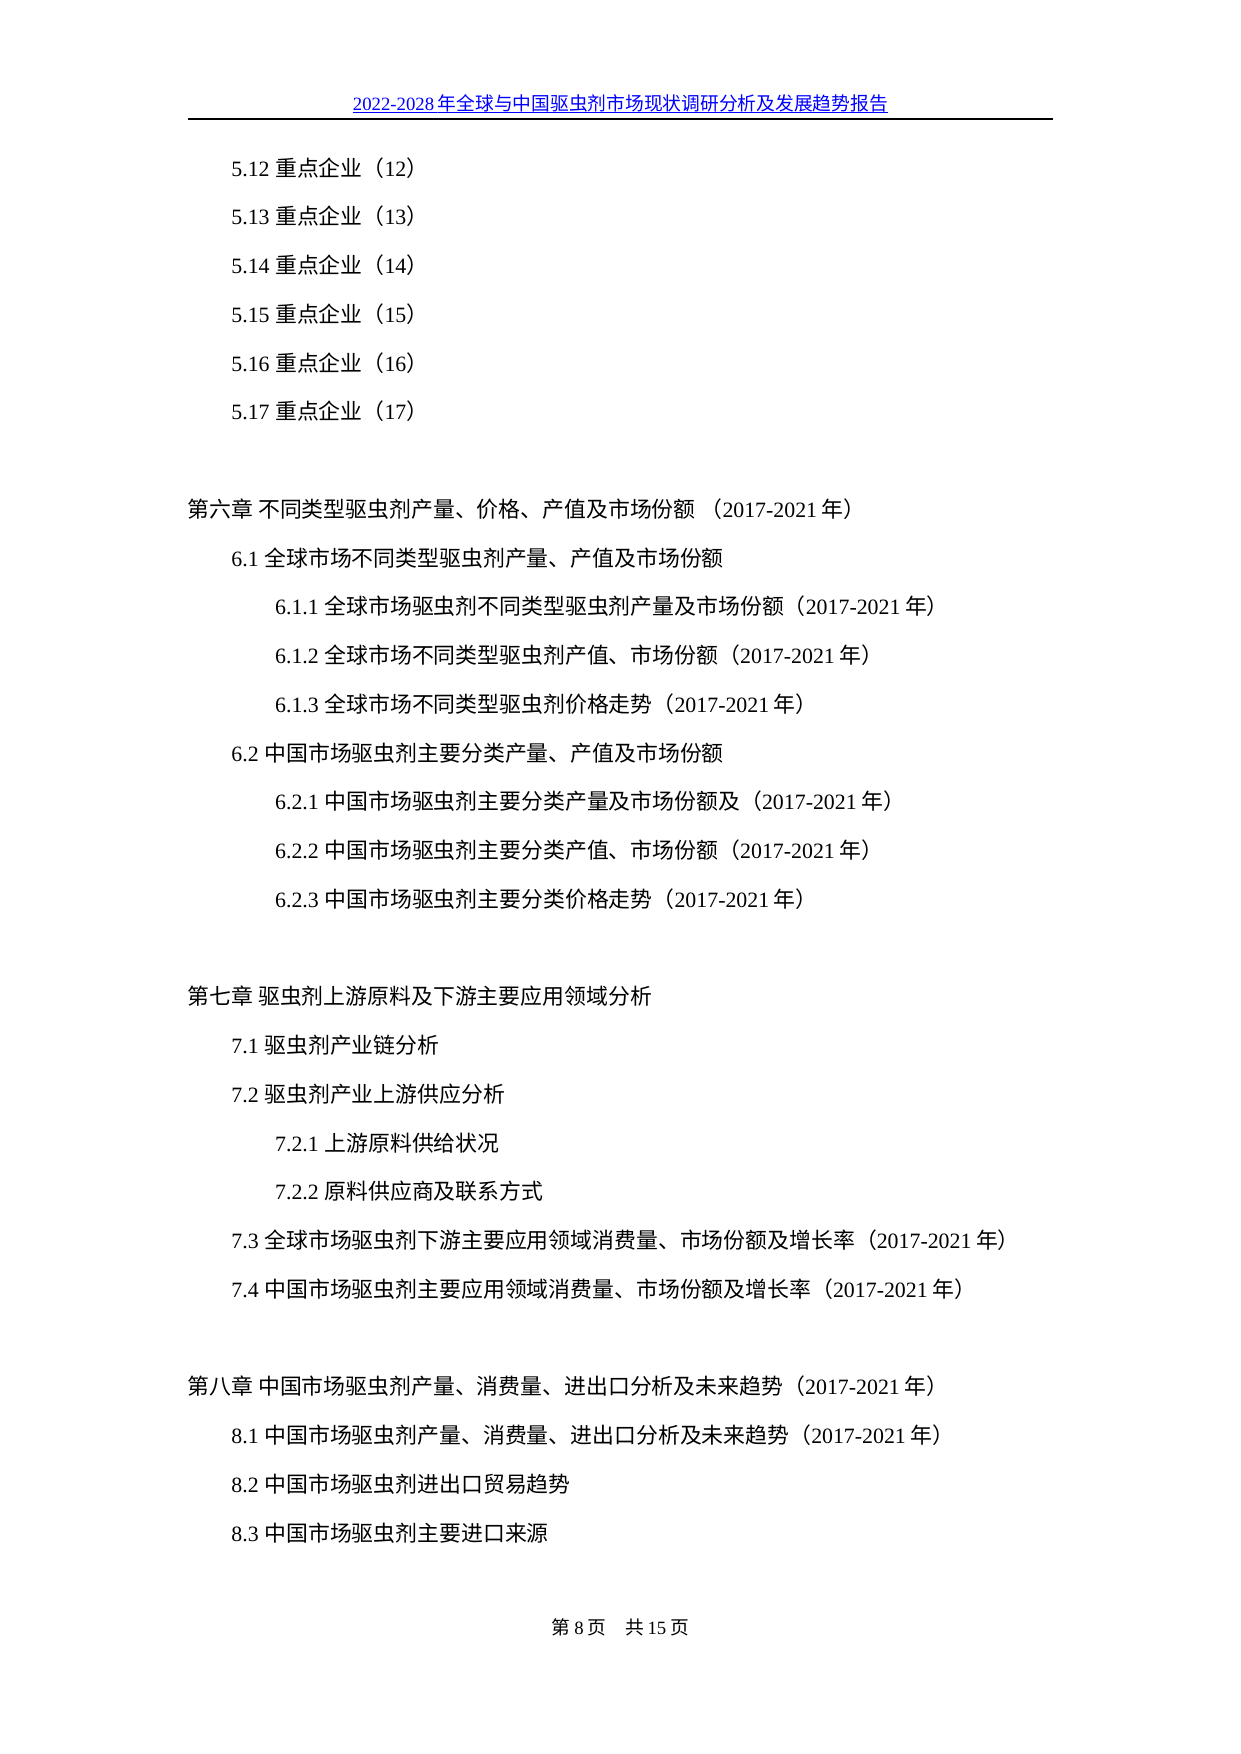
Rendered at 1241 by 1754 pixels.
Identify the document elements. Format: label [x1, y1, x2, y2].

text [187, 150, 1053, 1548]
